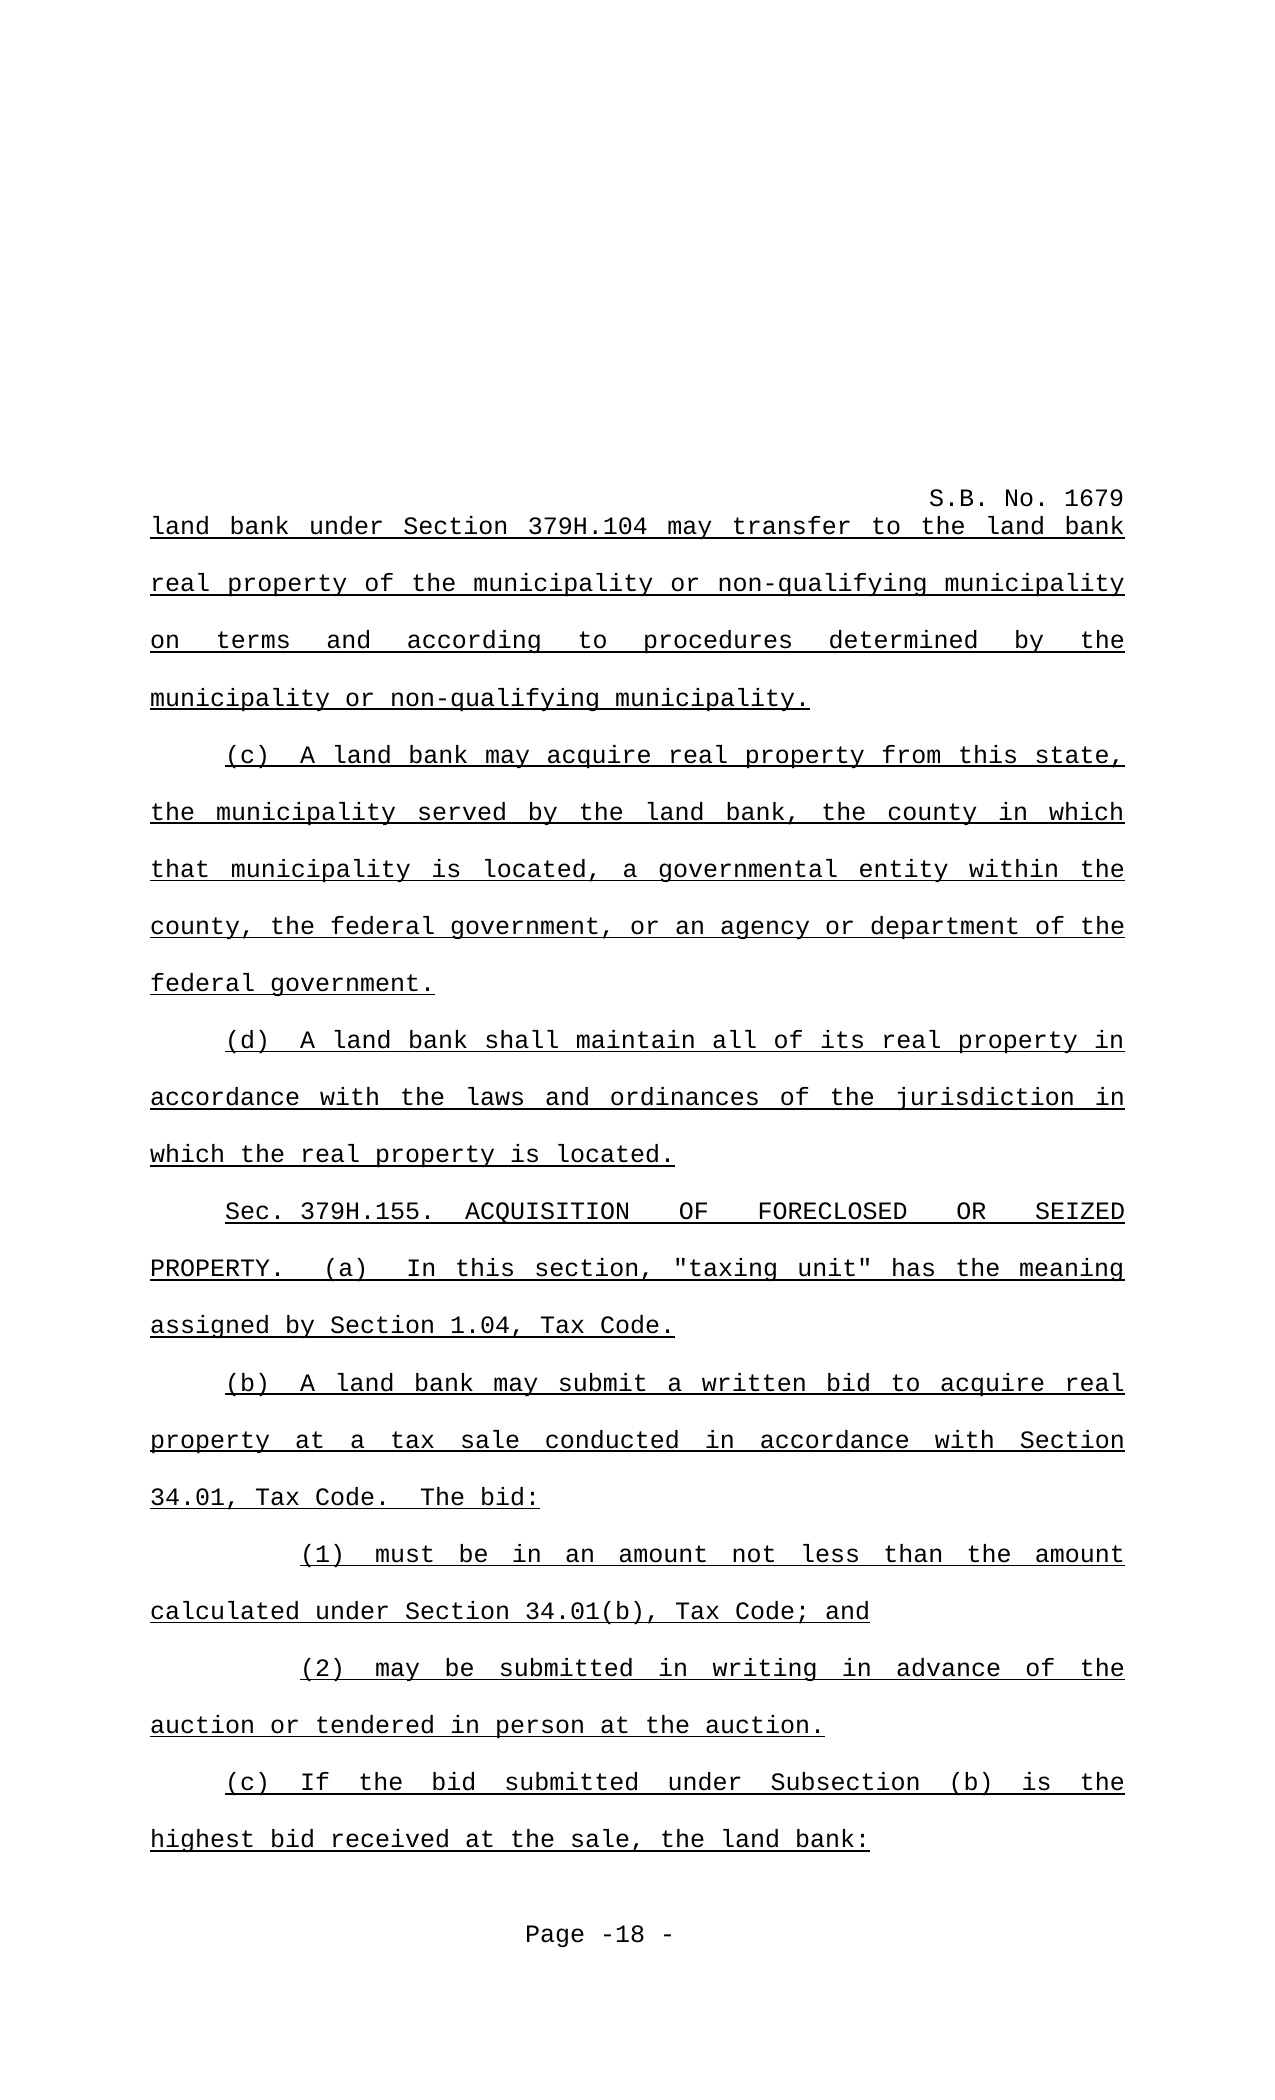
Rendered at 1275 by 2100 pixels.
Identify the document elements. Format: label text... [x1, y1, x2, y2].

text (1) must be in an amount not less than the amount calculated under Section 34.01(b), Tax Code; and [150, 1541, 1125, 1627]
text (c) A land bank may acquire real property from this state, the municipality served by the land bank, the county in which that municipality is located, a governmental entity within the county, the federal government, or an agency or department of the federal government. [150, 881, 1125, 937]
text (c) A land bank may acquire real property from this state, the municipality served by the land bank, the county in which that municipality is located, a governmental entity within the county, the federal government, or an agency or department of the federal government. [150, 824, 1125, 880]
text (d) A land bank shall maintain all of its real property in accordance with the laws and ordinances of the jurisdiction in which the real property is located. [150, 1110, 1125, 1170]
text (b) A land bank may submit a written bid to acquire real property at a tax sale conducted in accordance with Section 34.01, Tax Code. The bid: [150, 1452, 1125, 1513]
text Sec. 379H.155. ACQUISITION OF FORECLOSED OR SEIZED PROPERTY. (a) In this section, "taxing unit" has the meaning assigned by Section 1.04, Tax Code. [150, 1199, 1125, 1279]
text Sec. 379H.155. ACQUISITION OF FORECLOSED OR SEIZED PROPERTY. (a) In this section, "taxing unit" has the meaning assigned by Section 1.04, Tax Code. [150, 1281, 1125, 1341]
text (b) A land bank may submit a written bid to acquire real property at a tax sale conducted in accordance with Section 34.01, Tax Code. The bid: [150, 1370, 1125, 1450]
text (c) If the bid submitted under Subsection (b) is the highest bid received at the sale, the land bank: [150, 1769, 1125, 1855]
text (d) A land bank shall maintain all of its real property in accordance with the laws and ordinances of the jurisdiction in which the real property is located. [150, 1027, 1125, 1108]
text (c) A land bank may acquire real property from this state, the municipality served by the land bank, the county in which that municipality is located, a governmental entity within the county, the federal government, or an agency or department of the federal government. [150, 938, 1125, 999]
text (2) may be submitted in writing in advance of the auction or tendered in person at the auction. [150, 1655, 1125, 1741]
text (c) A land bank may acquire real property from this state, the municipality served by the land bank, the county in which that municipality is located, a governmental entity within the county, the federal government, or an agency or department of the federal government. [150, 742, 1125, 822]
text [150, 514, 1125, 537]
